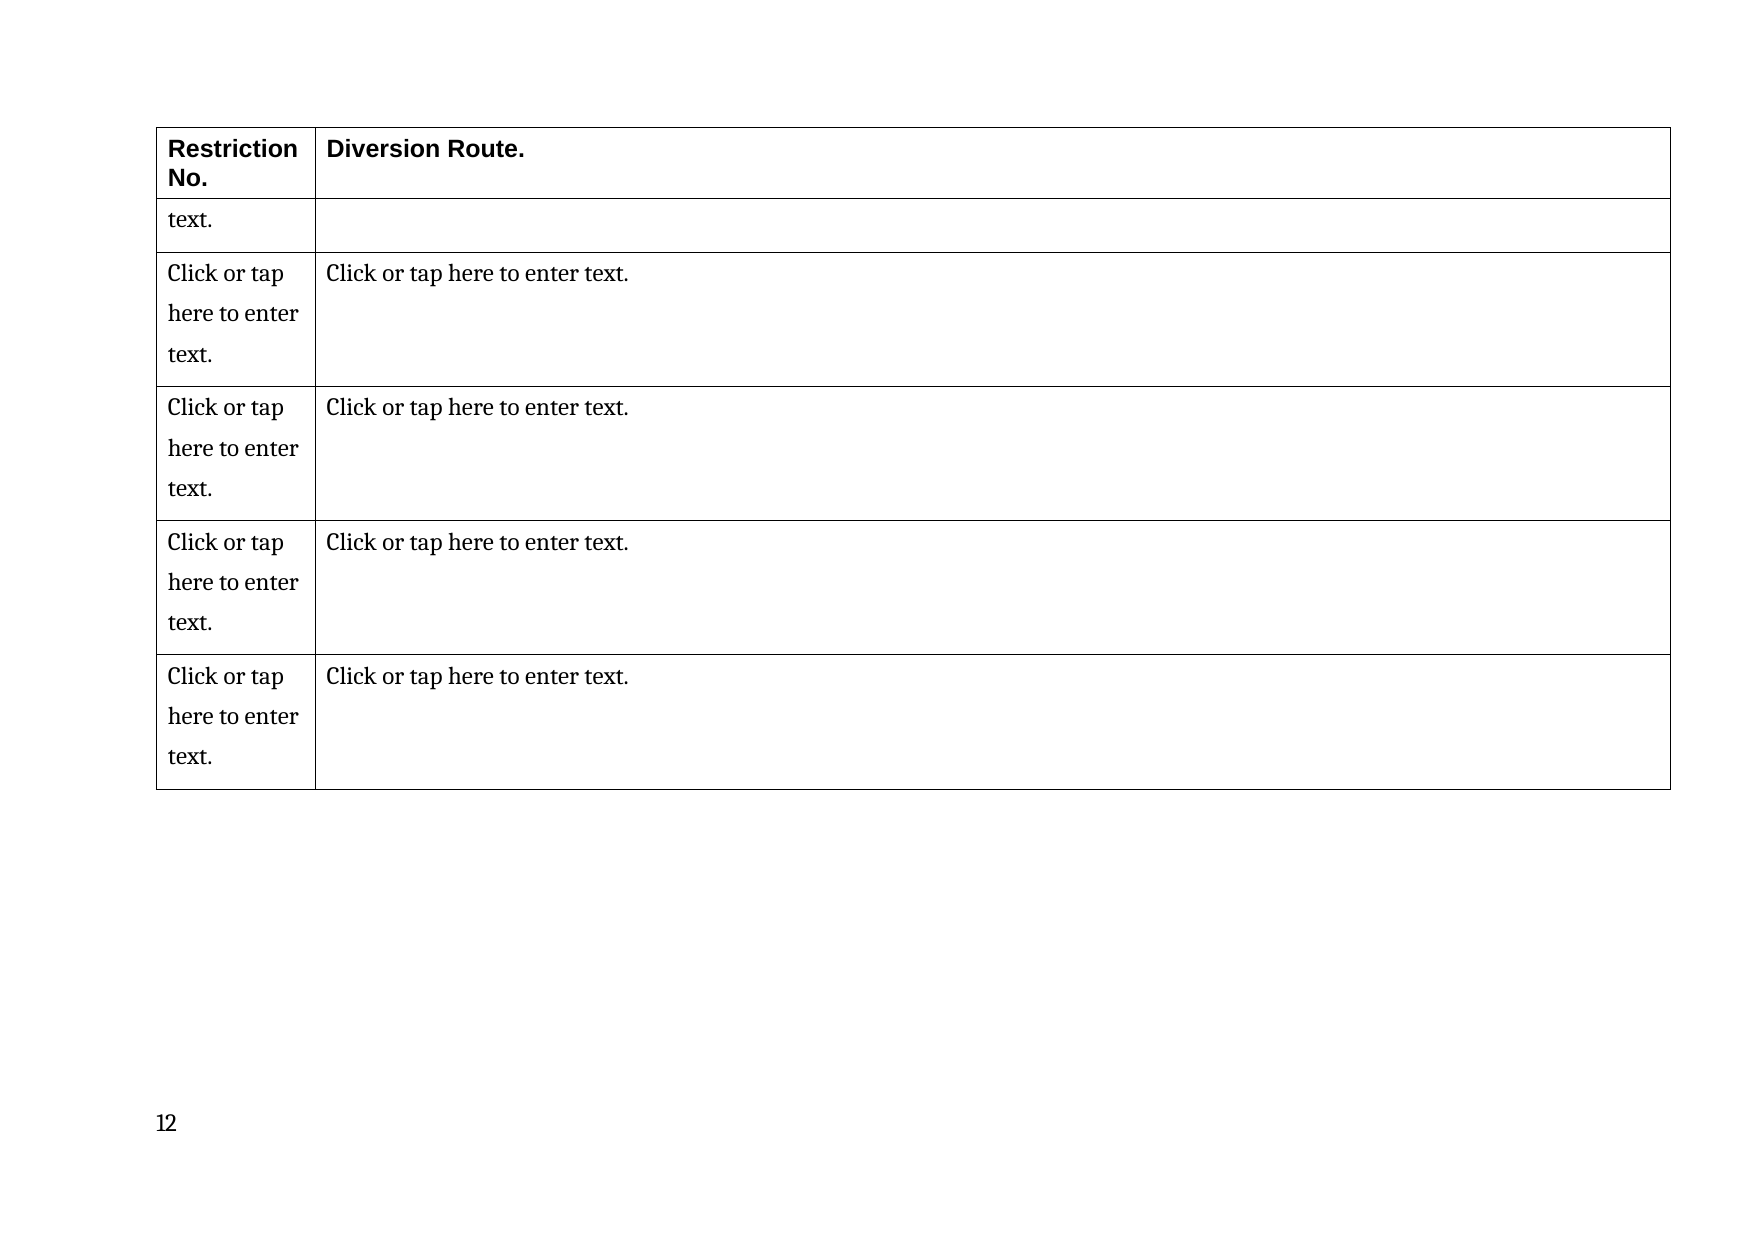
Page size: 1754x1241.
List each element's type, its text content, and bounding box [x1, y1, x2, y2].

table_header Restriction No. [157, 128, 315, 198]
table_header Diversion Route. [316, 128, 1670, 198]
